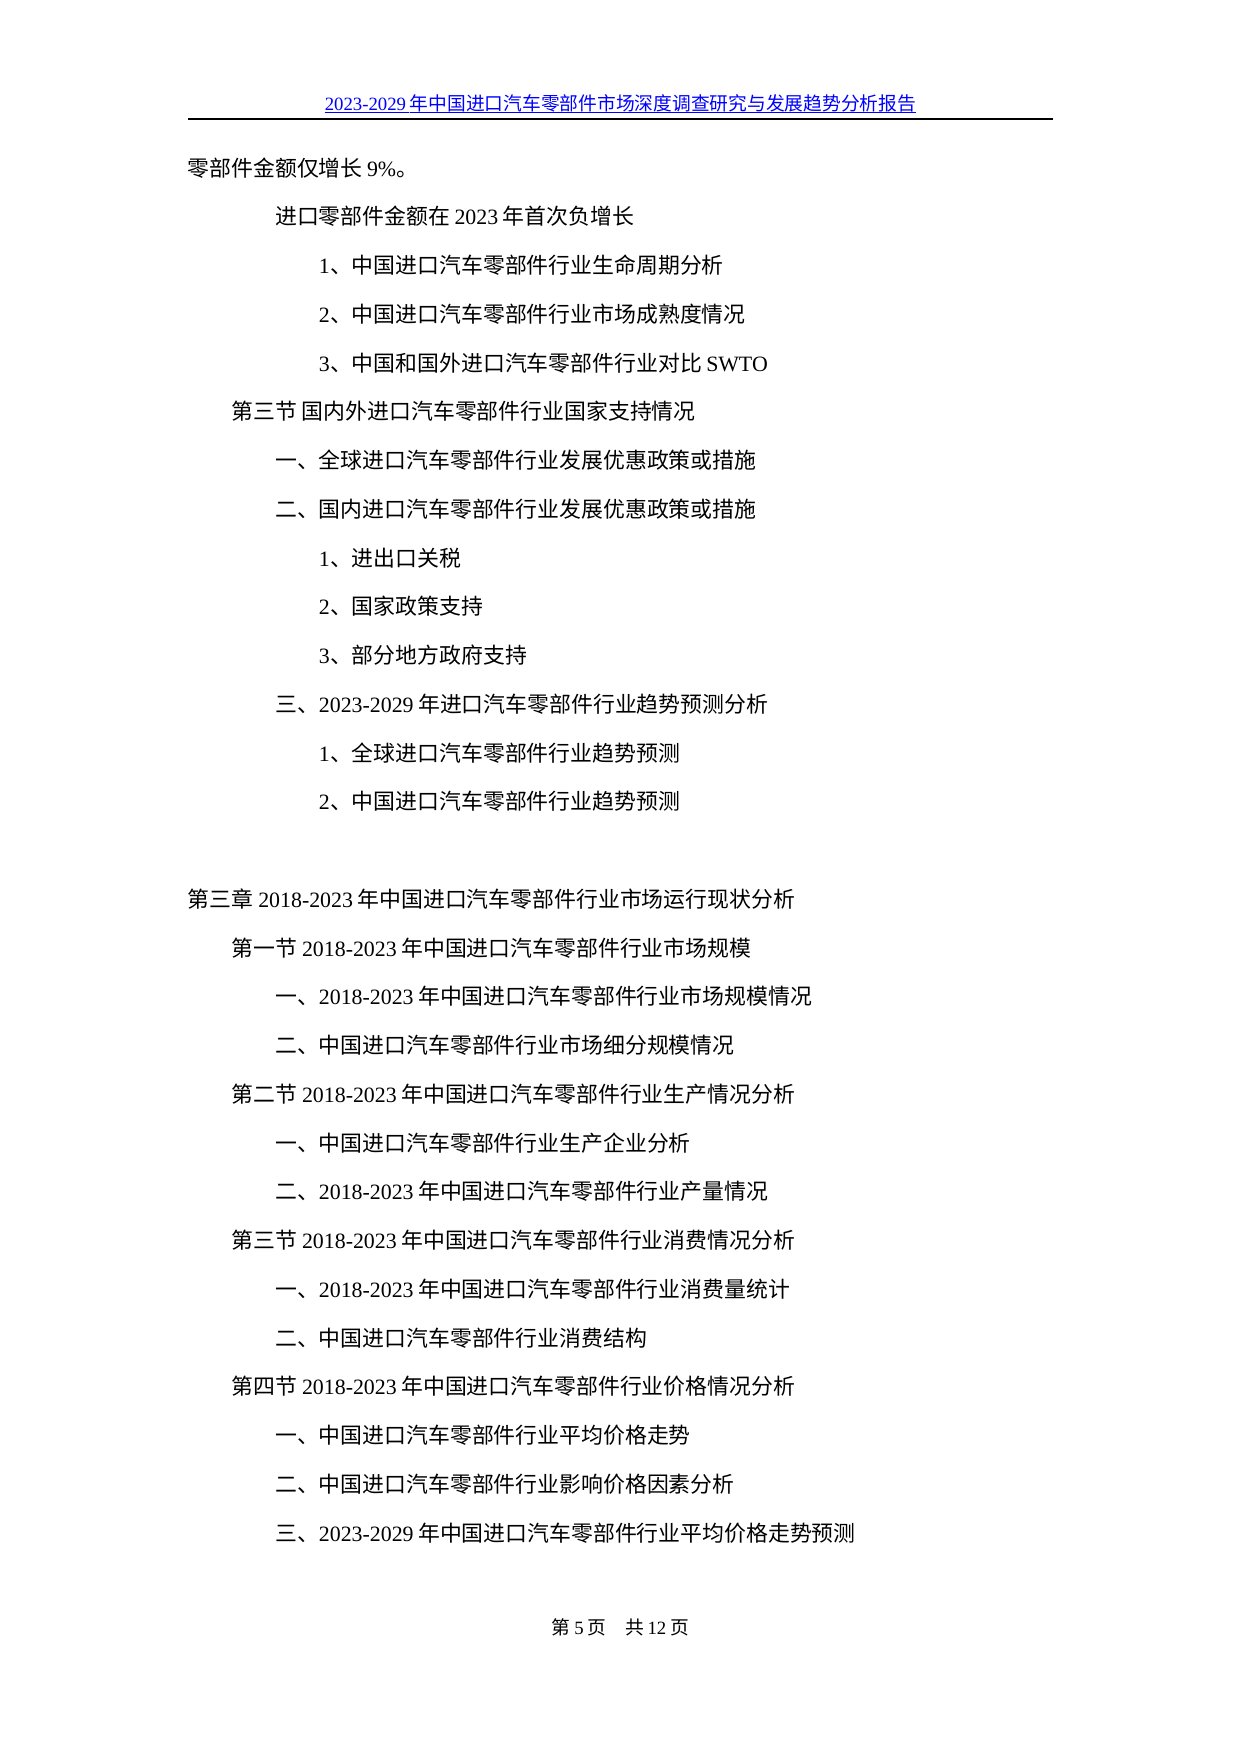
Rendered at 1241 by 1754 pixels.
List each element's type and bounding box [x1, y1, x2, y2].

text [187, 150, 1053, 1548]
